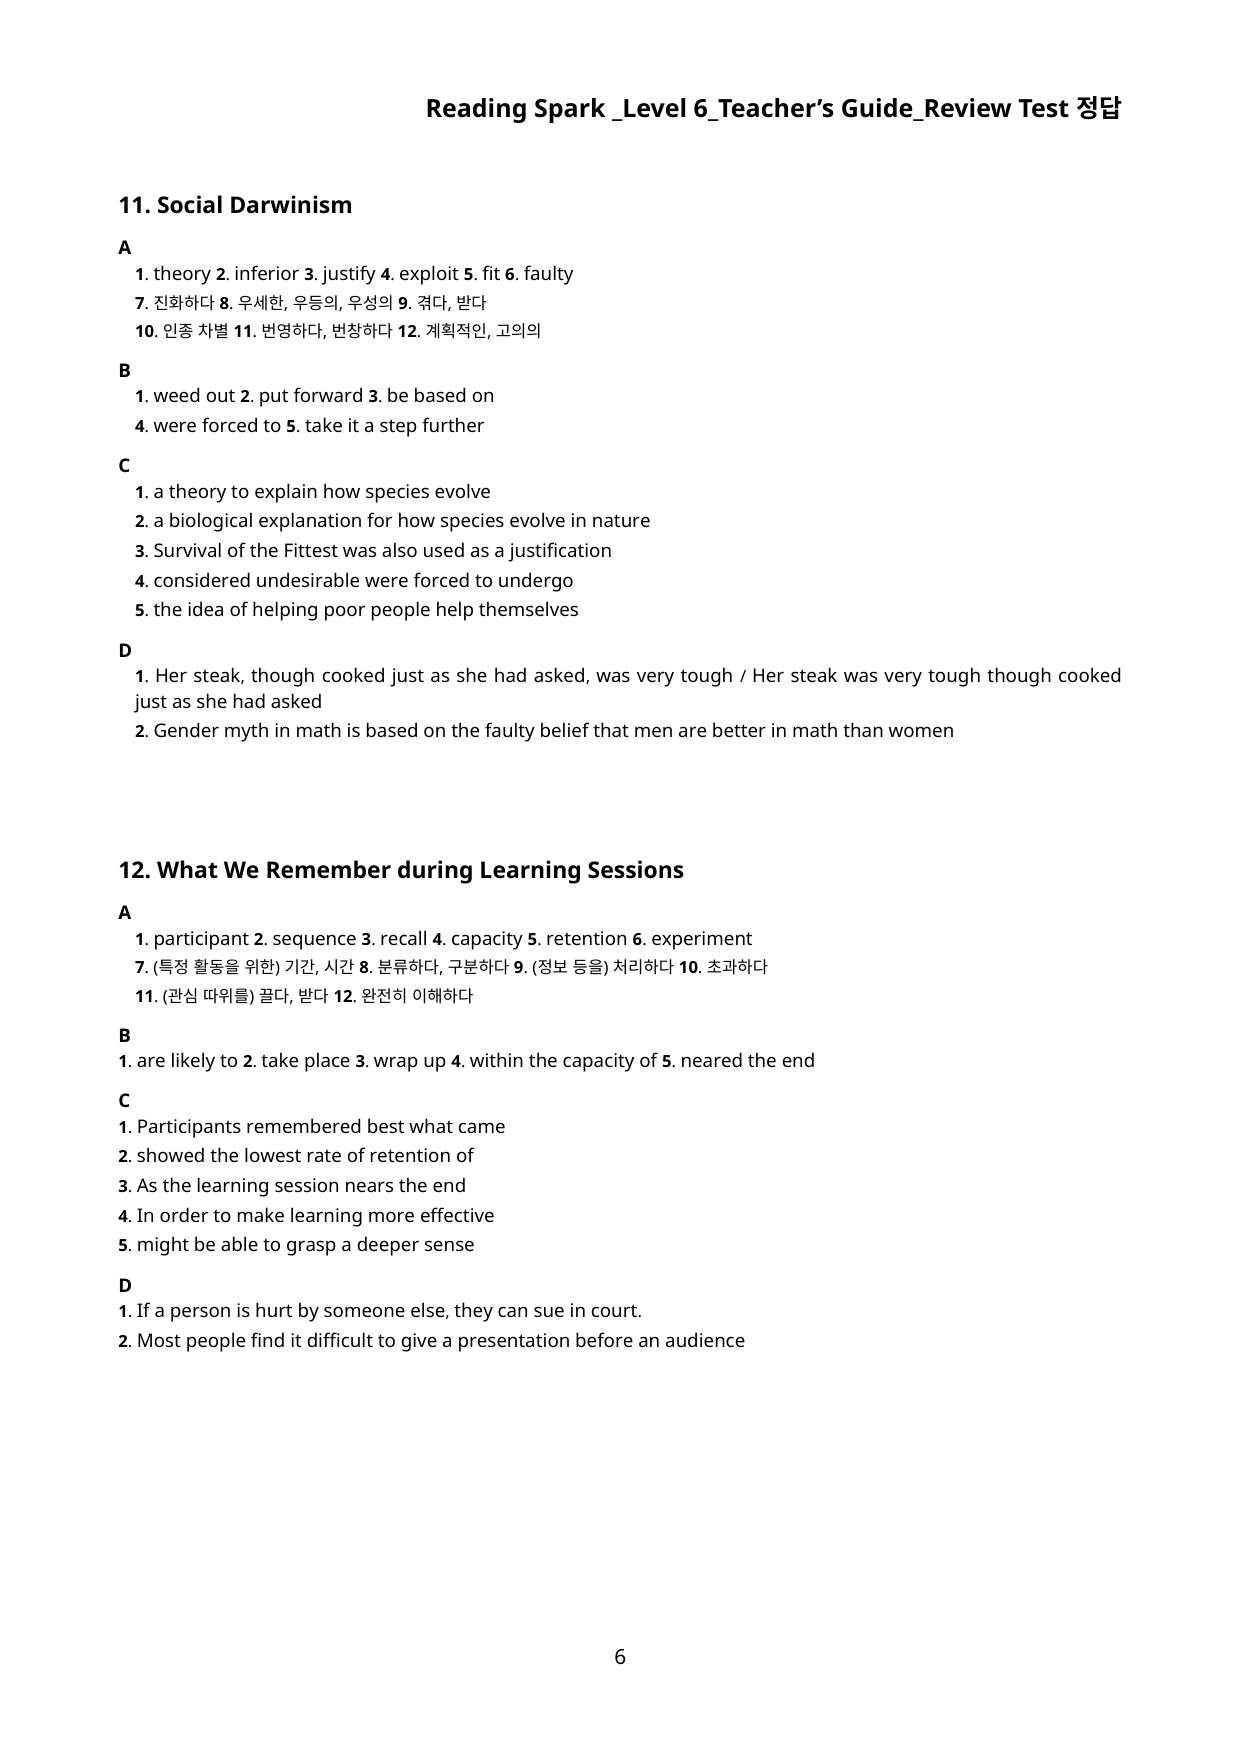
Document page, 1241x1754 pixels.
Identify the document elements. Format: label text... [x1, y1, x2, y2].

text D [118, 637, 1122, 662]
text 5. might be able to grasp a deeper sense [118, 1232, 1122, 1257]
text 4. In order to make learning more effective [118, 1202, 1122, 1228]
text 5. the idea of helping poor people help themselves [135, 597, 1122, 622]
text 4. considered undesirable were forced to undergo [135, 567, 1122, 593]
text 1. participant 2. sequence 3. recall 4. capacity 5. retention 6. experiment [135, 925, 1122, 950]
text 11. (관심 따위를) 끌다, 받다 12. 완전히 이해하다 [135, 983, 1122, 1007]
text 2. Gender myth in math is based on the faulty belief that men are better in math than women [135, 718, 1122, 743]
text D [118, 1272, 1122, 1297]
text 1. theory 2. inferior 3. justify 4. exploit 5. fit 6. faulty [135, 260, 1122, 286]
text 1. Her steak, though cooked just as she had asked, was very tough / Her steak was very tough though cooked just as she had asked [135, 662, 1122, 713]
text 10. 인종 차별 11. 번영하다, 번창하다 12. 계획적인, 고의의 [135, 318, 1122, 343]
text 2. showed the lowest rate of retention of [118, 1143, 1122, 1168]
text 4. were forced to 5. take it a step further [135, 412, 1122, 438]
text C [118, 452, 1122, 478]
text 12. What We Remember during Learning Sessions [118, 853, 1122, 885]
text 1. a theory to explain how species evolve [135, 478, 1122, 503]
text B [118, 1022, 1122, 1047]
text 1. Participants remembered best what came [118, 1113, 1122, 1138]
text 7. (특정 활동을 위한) 기간, 시간 8. 분류하다, 구분하다 9. (정보 등을) 처리하다 10. 초과하다 [135, 954, 1122, 979]
text 1. weed out 2. put forward 3. be based on [135, 383, 1122, 408]
text B [118, 357, 1122, 383]
text 2. a biological explanation for how species evolve in nature [135, 508, 1122, 533]
text C [118, 1087, 1122, 1113]
text 3. Survival of the Fittest was also used as a justification [135, 537, 1122, 563]
text 1. If a person is hurt by someone else, they can sue in court. [118, 1297, 1122, 1323]
text 1. are likely to 2. take place 3. wrap up 4. within the capacity of 5. neared the end [118, 1047, 1122, 1073]
text 2. Most people find it difficult to give a presentation before an audience [118, 1327, 1122, 1353]
text A [118, 235, 1122, 260]
text 11. Social Darwinism [118, 189, 1122, 220]
text 7. 진화하다 8. 우세한, 우등의, 우성의 9. 겪다, 받다 [135, 290, 1122, 314]
text A [118, 899, 1122, 925]
text 3. As the learning session nears the end [118, 1172, 1122, 1198]
